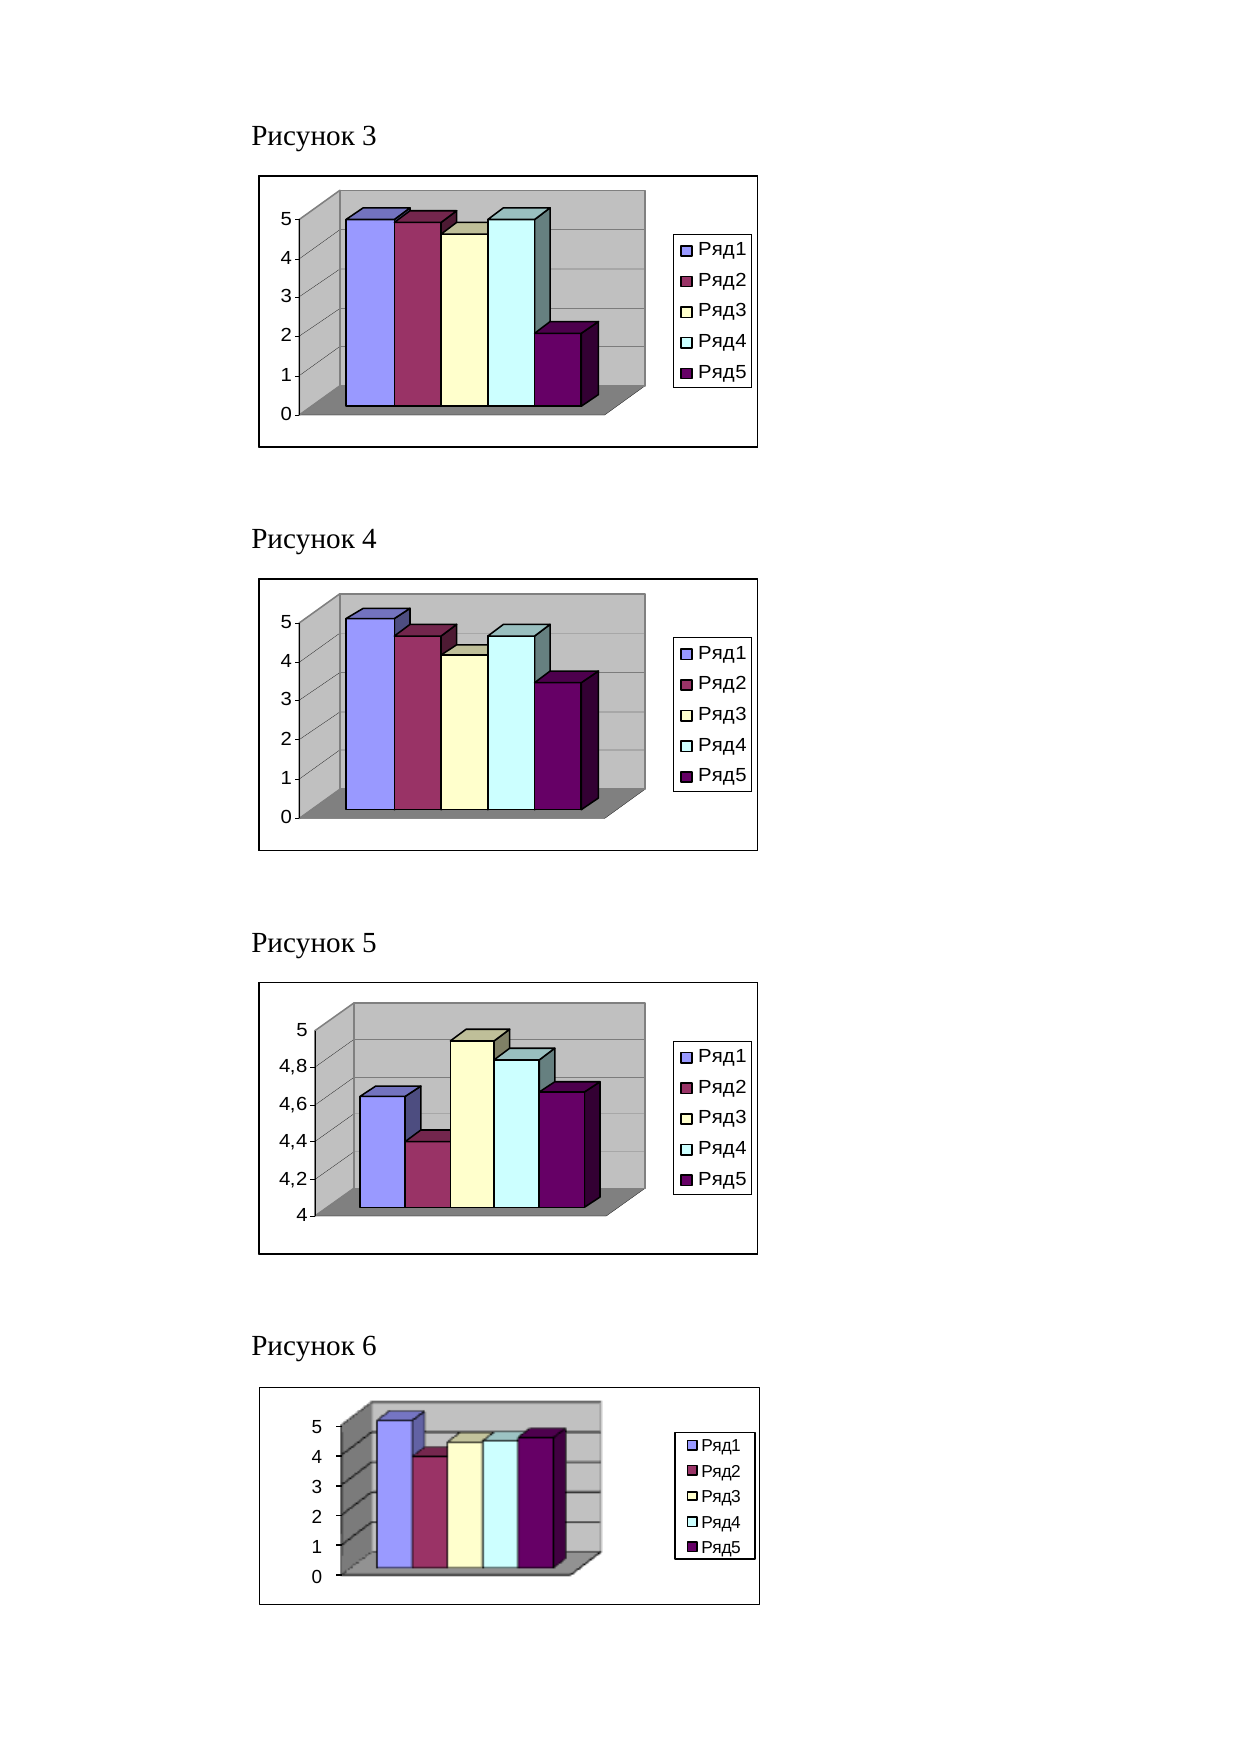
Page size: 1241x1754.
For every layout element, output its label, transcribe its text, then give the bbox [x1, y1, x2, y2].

text Рисунок 4 [177, 522, 1152, 555]
text Рисунок 3 [177, 118, 1152, 152]
text Рисунок 5 [177, 925, 1152, 958]
text Рисунок 6 [177, 1328, 1152, 1362]
